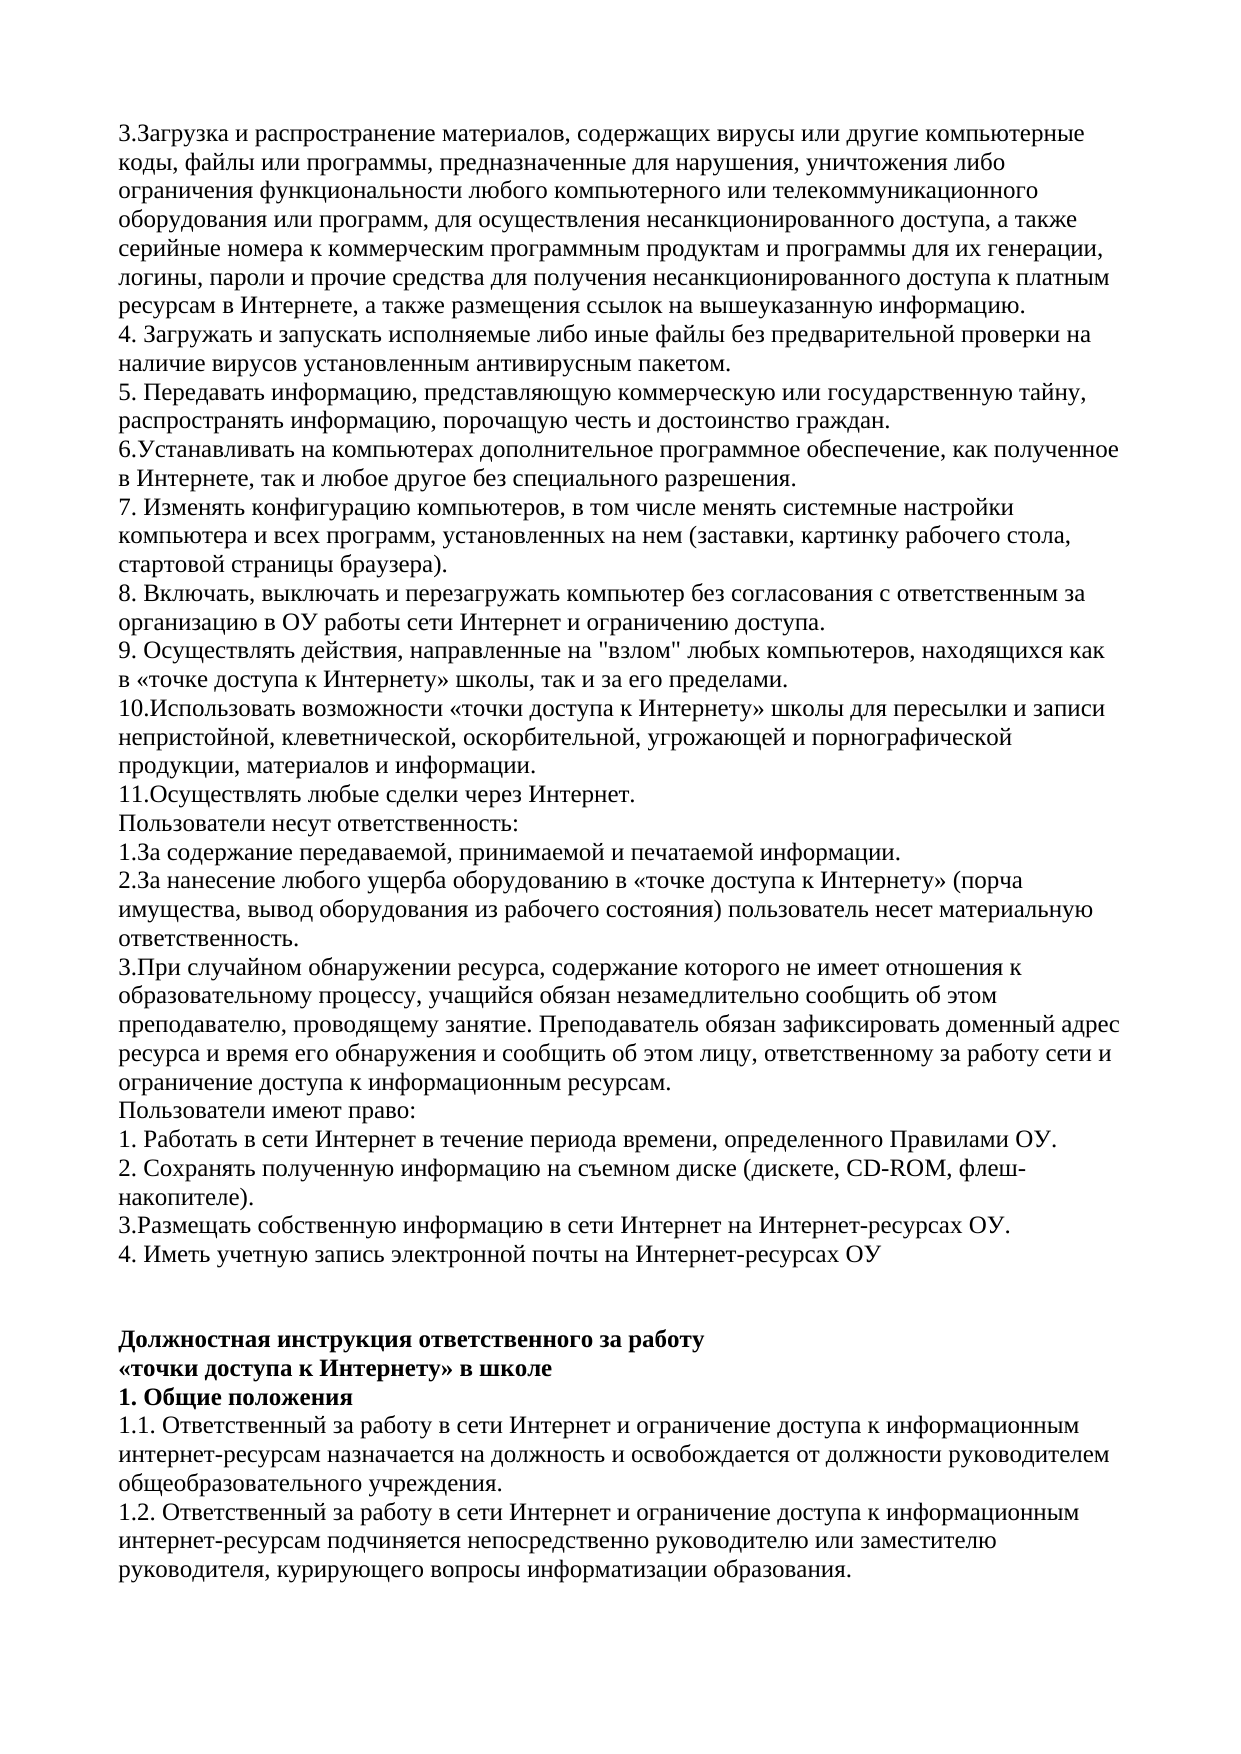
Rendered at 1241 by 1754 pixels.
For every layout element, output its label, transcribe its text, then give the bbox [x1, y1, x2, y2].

text «точки доступа к Интернету» в школе [118, 1353, 1122, 1382]
text Пользователи имеют право: [118, 1096, 1122, 1124]
text 1.2. Ответственный за работу в сети Интернет и ограничение доступа к информационным интернет-ресурсам подчиняется непосредственно руководителю или заместителю руководителя, курирующего вопросы информатизации образования. [118, 1497, 1122, 1583]
text Должностная инструкция ответственного за работу [118, 1324, 1122, 1353]
text 2.За нанесение любого ущерба оборудованию в «точке доступа к Интернету» (порча имущества, вывод оборудования из рабочего состояния) пользователь несет материальную ответственность. [118, 866, 1122, 952]
text 2. Сохранять полученную информацию на съемном диске (дискете, CD-ROM, флеш-накопителе). [118, 1153, 1122, 1211]
text 9. Осуществлять действия, направленные на "взлом" любых компьютеров, находящихся как в «точке доступа к Интернету» школы, так и за его пределами. [118, 636, 1122, 693]
text 7. Изменять конфигурацию компьютеров, в том числе менять системные настройки компьютера и всех программ, установленных на нем (заставки, картинку рабочего стола, стартовой страницы браузера). [118, 492, 1122, 578]
text 11.Осуществлять любые сделки через Интернет. [118, 779, 1122, 808]
text 3.При случайном обнаружении ресурса, содержание которого не имеет отношения к образовательному процессу, учащийся обязан незамедлительно сообщить об этом преподавателю, проводящему занятие. Преподаватель обязан зафиксировать доменный адрес ресурса и время его обнаружения и сообщить об этом лицу, ответственному за работу сети и ограничение доступа к информационным ресурсам. [118, 952, 1122, 1096]
text 3.Размещать собственную информацию в сети Интернет на Интернет-ресурсах ОУ. [118, 1211, 1122, 1239]
text 1.За содержание передаваемой, принимаемой и печатаемой информации. [118, 837, 1122, 866]
text 1.1. Ответственный за работу в сети Интернет и ограничение доступа к информационным интернет-ресурсам назначается на должность и освобождается от должности руководителем общеобразовательного учреждения. [118, 1410, 1122, 1497]
text 1. Общие положения [118, 1382, 1122, 1410]
text 10.Использовать возможности «точки доступа к Интернету» школы для пересылки и записи непристойной, клеветнической, оскорбительной, угрожающей и порнографической продукции, материалов и информации. [118, 693, 1122, 779]
text 4. Загружать и запускать исполняемые либо иные файлы без предварительной проверки на наличие вирусов установленным антивирусным пакетом. [118, 319, 1122, 377]
text 1. Работать в сети Интернет в течение периода времени, определенного Правилами ОУ. [118, 1124, 1122, 1153]
text 5. Передавать информацию, представляющую коммерческую или государственную тайну, распространять информацию, порочащую честь и достоинство граждан. [118, 377, 1122, 434]
text 3.Загрузка и распространение материалов, содержащих вирусы или другие компьютерные коды, файлы или программы, предназначенные для нарушения, уничтожения либо ограничения функциональности любого компьютерного или телекоммуникационного оборудования или программ, для осуществления несанкционированного доступа, а также серийные номера к коммерческим программным продуктам и программы для их генерации, логины, пароли и прочие средства для получения несанкционированного доступа к платным ресурсам в Интернете, а также размещения ссылок на вышеуказанную информацию. [118, 118, 1122, 319]
text Пользователи несут ответственность: [118, 808, 1122, 837]
text 8. Включать, выключать и перезагружать компьютер без согласования с ответственным за организацию в ОУ работы сети Интернет и ограничению доступа. [118, 578, 1122, 636]
text 4. Иметь учетную запись электронной почты на Интернет-ресурсах ОУ [118, 1239, 1122, 1268]
text 6.Устанавливать на компьютерах дополнительное программное обеспечение, как полученное в Интернете, так и любое другое без специального разрешения. [118, 434, 1122, 492]
